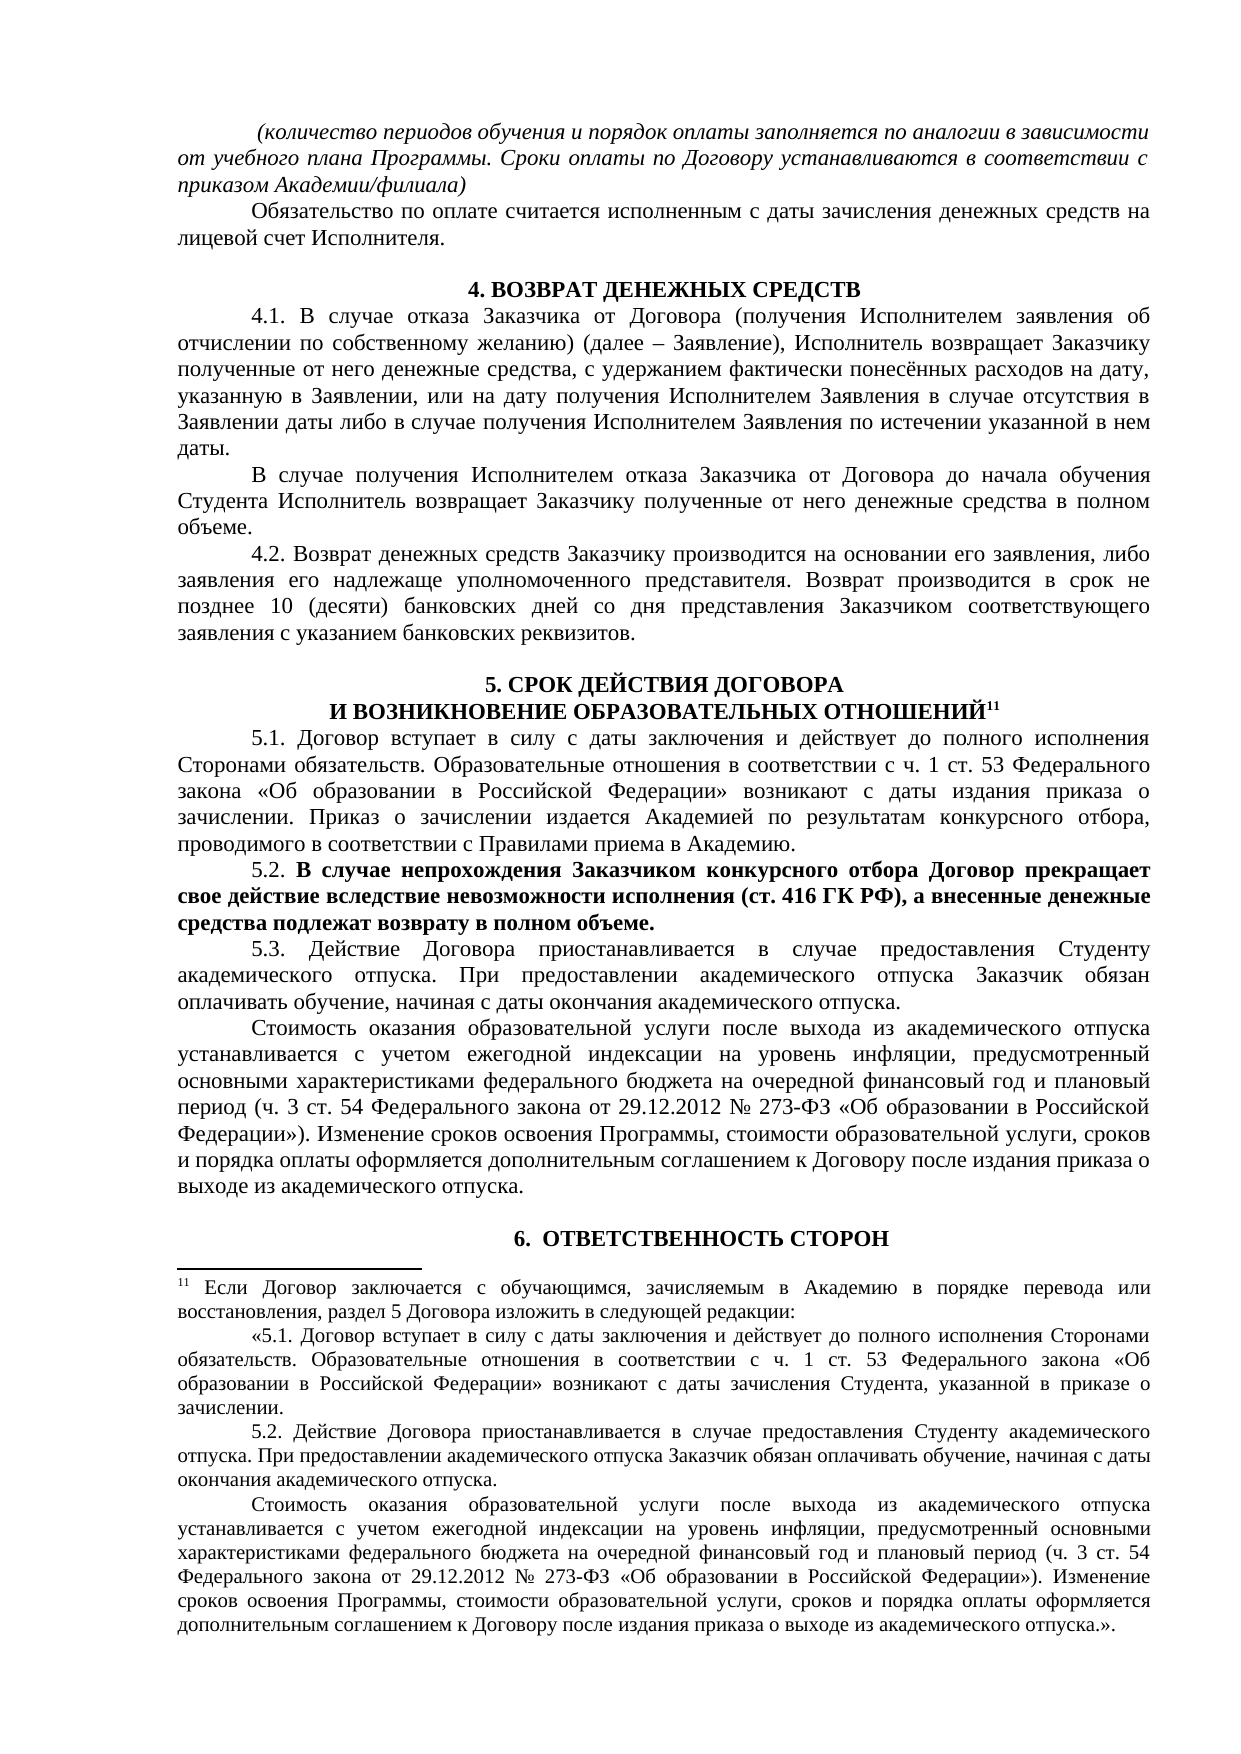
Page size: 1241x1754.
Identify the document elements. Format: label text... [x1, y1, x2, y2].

text 4.1. В случае отказа Заказчика от Договора (получения Исполнителем заявления об отчислении по собственному желанию) (далее – Заявление), Исполнитель возвращает Заказчику полученные от него денежные средства, с удержанием фактически понесённых расходов на дату, указанную в Заявлении, или на дату получения Исполнителем Заявления в случае отсутствия в Заявлении даты либо в случае получения Исполнителем Заявления по истечении указанной в нем даты. [177, 303, 1152, 461]
text 6. ОТВЕТСТВЕННОСТЬ СТОРОН [177, 1225, 1152, 1251]
text Обязательство по оплате считается исполненным с даты зачисления денежных средств на лицевой счет Исполнителя. [177, 197, 1152, 250]
text 4. ВОЗВРАТ ДЕНЕЖНЫХ СРЕДСТВ [177, 276, 1152, 303]
text Стоимость оказания образовательной услуги после выхода из академического отпуска устанавливается с учетом ежегодной индексации на уровень инфляции, предусмотренный основными характеристиками федерального бюджета на очередной финансовый год и плановый период (ч. 3 ст. 54 Федерального закона от 29.12.2012 № 273-ФЗ «Об образовании в Российской Федерации»). Изменение сроков освоения Программы, стоимости образовательной услуги, сроков и порядка оплаты оформляется дополнительным соглашением к Договору после издания приказа о выходе из академического отпуска. [177, 1014, 1152, 1199]
text 5. СРОК ДЕЙСТВИЯ ДОГОВОРА [177, 672, 1152, 698]
text 4.2. Возврат денежных средств Заказчику производится на основании его заявления, либо заявления его надлежаще уполномоченного представителя. Возврат производится в срок не позднее 10 (десяти) банковских дней со дня представления Заказчиком соответствующего заявления с указанием банковских реквизитов. [177, 540, 1152, 645]
text И ВОЗНИКНОВЕНИЕ ОБРАЗОВАТЕЛЬНЫХ ОТНОШЕНИЙ [177, 698, 1152, 724]
text (количество периодов обучения и порядок оплаты заполняется по аналогии в зависимости от учебного плана Программы. Сроки оплаты по Договору устанавливаются в соответствии с приказом Академии/филиала) [177, 118, 1152, 197]
text 5.2. В случае непрохождения Заказчиком конкурсного отбора Договор прекращает свое действие вследствие невозможности исполнения (ст. 416 ГК РФ), а внесенные денежные средства подлежат возврату в полном объеме. [177, 856, 1152, 935]
text В случае получения Исполнителем отказа Заказчика от Договора до начала обучения Студента Исполнитель возвращает Заказчику полученные от него денежные средства в полном объеме. [177, 461, 1152, 540]
text 5.3. Действие Договора приостанавливается в случае предоставления Студенту академического отпуска. При предоставлении академического отпуска Заказчик обязан оплачивать обучение, начиная с даты окончания академического отпуска. [177, 935, 1152, 1014]
text 5.1. Договор вступает в силу с даты заключения и действует до полного исполнения Сторонами обязательств. Образовательные отношения в соответствии с ч. 1 ст. 53 Федерального закона «Об образовании в Российской Федерации» возникают с даты издания приказа о зачислении. Приказ о зачислении издается Академией по результатам конкурсного отбора, проводимого в соответствии с Правилами приема в Академию. [177, 724, 1152, 856]
